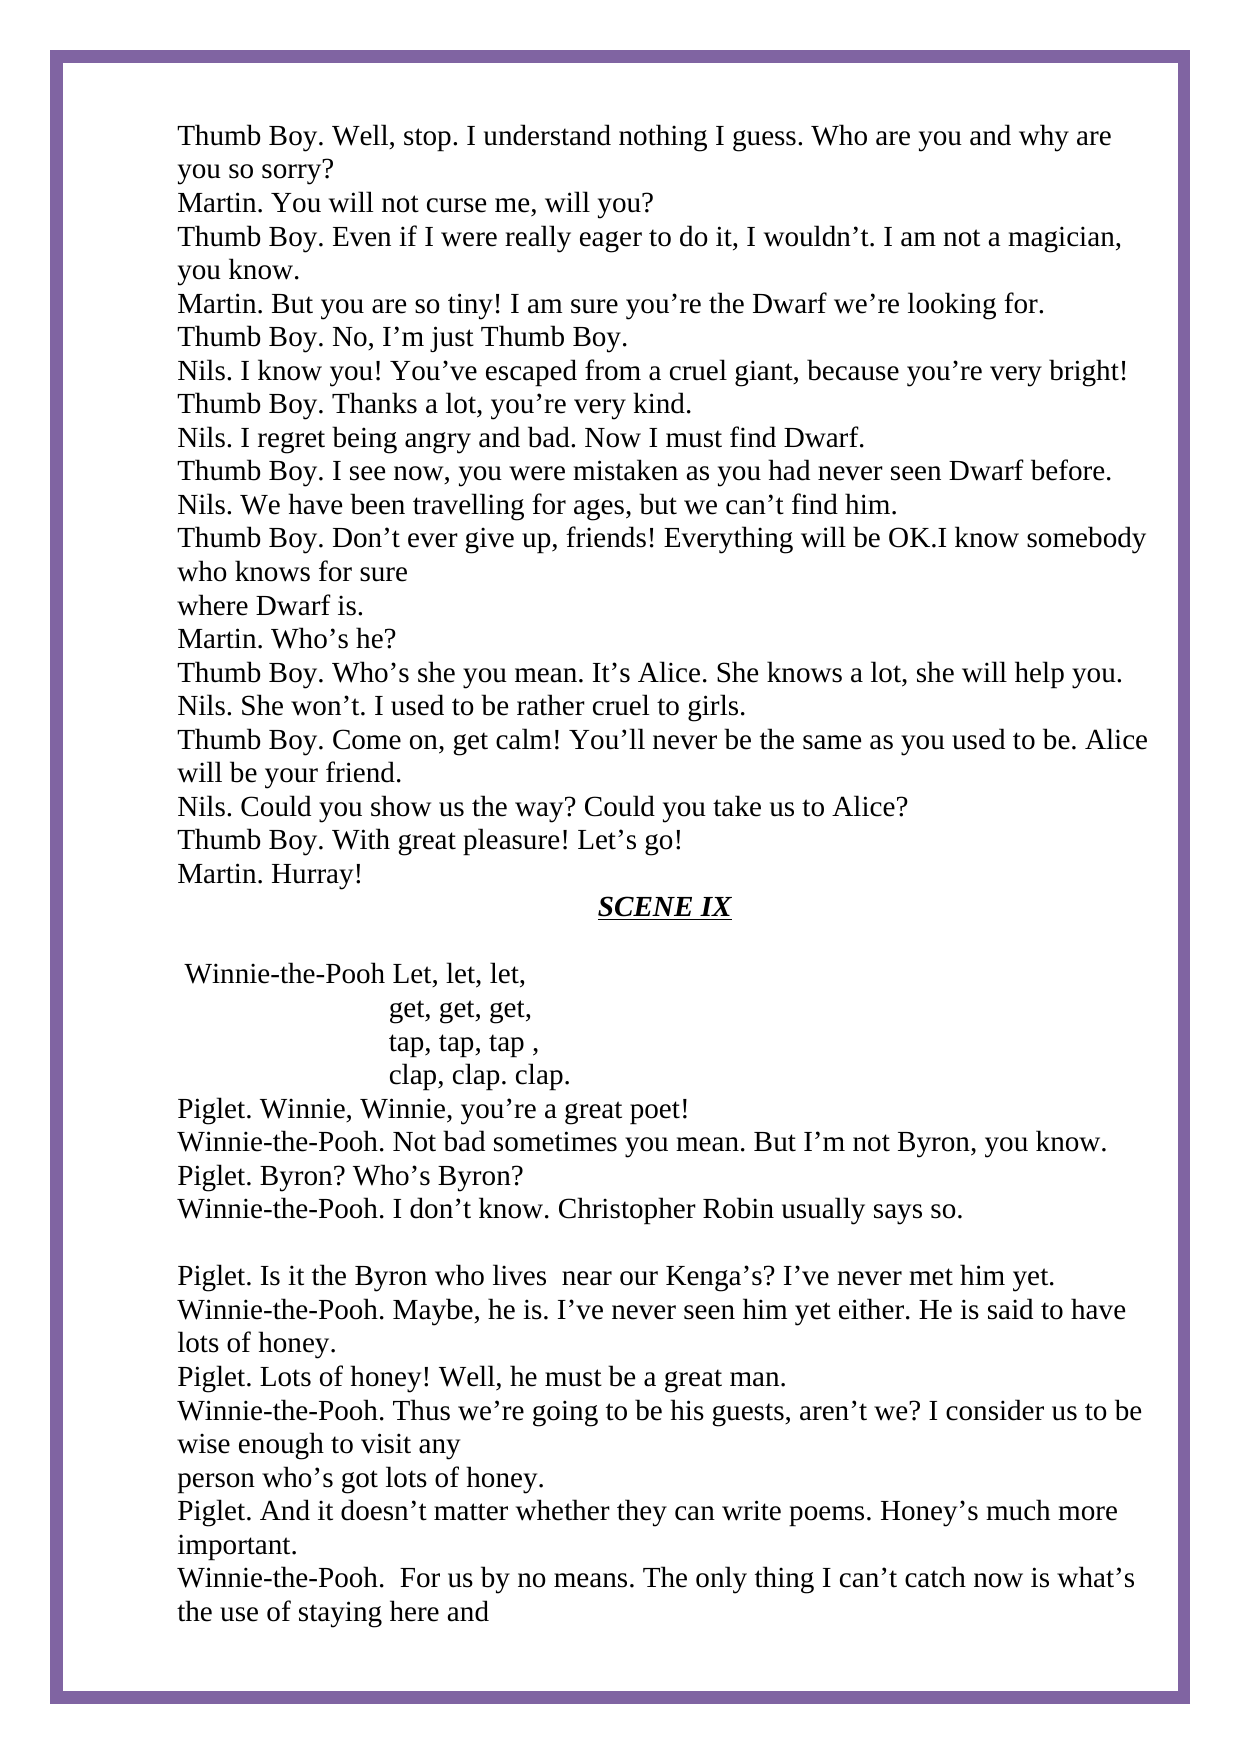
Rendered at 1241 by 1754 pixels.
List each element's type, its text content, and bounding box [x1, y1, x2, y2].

text Nils. She won’t. I used to be rather cruel to girls. [177, 688, 1152, 722]
text Piglet. Winnie, Winnie, you’re a great poet! [177, 1091, 1152, 1124]
text Winnie-the-Pooh. For us by no means. The only thing I can’t catch now is what’s the use of staying here and [177, 1560, 1152, 1627]
text Thumb Boy. Well, stop. I understand nothing I guess. Who are you and why are you so sorry? [177, 118, 1152, 185]
text Piglet. And it doesn’t matter whether they can write poems. Honey’s much more important. [177, 1493, 1152, 1560]
text Piglet. Lots of honey! Well, he must be a great man. [177, 1359, 1152, 1393]
text Thumb Boy. With great pleasure! Let’s go! [177, 822, 1152, 856]
text Thumb Boy. No, I’m just Thumb Boy. [177, 319, 1152, 353]
text Winnie-the-Pooh. I don’t know. Christopher Robin usually says so. Piglet. Is it the Byron who lives near our Kenga’s? I’ve never met him yet. [177, 1191, 1152, 1292]
text Nils. Could you show us the way? Could you take us to Alice? [177, 789, 1152, 822]
text Martin. But you are so tiny! I am sure you’re the Dwarf we’re looking for. [177, 286, 1152, 319]
text Winnie-the-Pooh. Maybe, he is. I’ve never seen him yet either. He is said to have lots of honey. [177, 1292, 1152, 1359]
text Martin. You will not curse me, will you? [177, 185, 1152, 219]
text Thumb Boy. Thanks a lot, you’re very kind. [177, 386, 1152, 420]
text Nils. I know you! You’ve escaped from a cruel giant, because you’re very bright! [177, 353, 1152, 386]
text Nils. We have been travelling for ages, but we can’t find him. [177, 487, 1152, 521]
text where Dwarf is. [177, 588, 1152, 621]
text Winnie-the-Pooh Let, let, let, get, get, get, tap, tap, tap , clap, clap. clap. [177, 957, 1152, 1091]
text Thumb Boy. Come on, get calm! You’ll never be the same as you used to be. Alice will be your friend. [177, 722, 1152, 789]
text Winnie-the-Pooh. Thus we’re going to be his guests, aren’t we? I consider us to be wise enough to visit any [177, 1393, 1152, 1460]
text Thumb Boy. Even if I were really eager to do it, I wouldn’t. I am not a magician, you know. [177, 219, 1152, 286]
text person who’s got lots of honey. [177, 1460, 1152, 1493]
text SCENE IX [177, 889, 1152, 923]
text Thumb Boy. Don’t ever give up, friends! Everything will be OK.I know somebody who knows for sure [177, 521, 1152, 588]
text Thumb Boy. Who’s she you mean. It’s Alice. She knows a lot, she will help you. [177, 655, 1152, 688]
text Thumb Boy. I see now, you were mistaken as you had never seen Dwarf before. [177, 453, 1152, 487]
text Piglet. Byron? Who’s Byron? [177, 1158, 1152, 1191]
text Winnie-the-Pooh. Not bad sometimes you mean. But I’m not Byron, you know. [177, 1124, 1152, 1158]
text Nils. I regret being angry and bad. Now I must find Dwarf. [177, 420, 1152, 453]
text Martin. Who’s he? [177, 621, 1152, 655]
text Martin. Hurray! [177, 856, 1152, 889]
